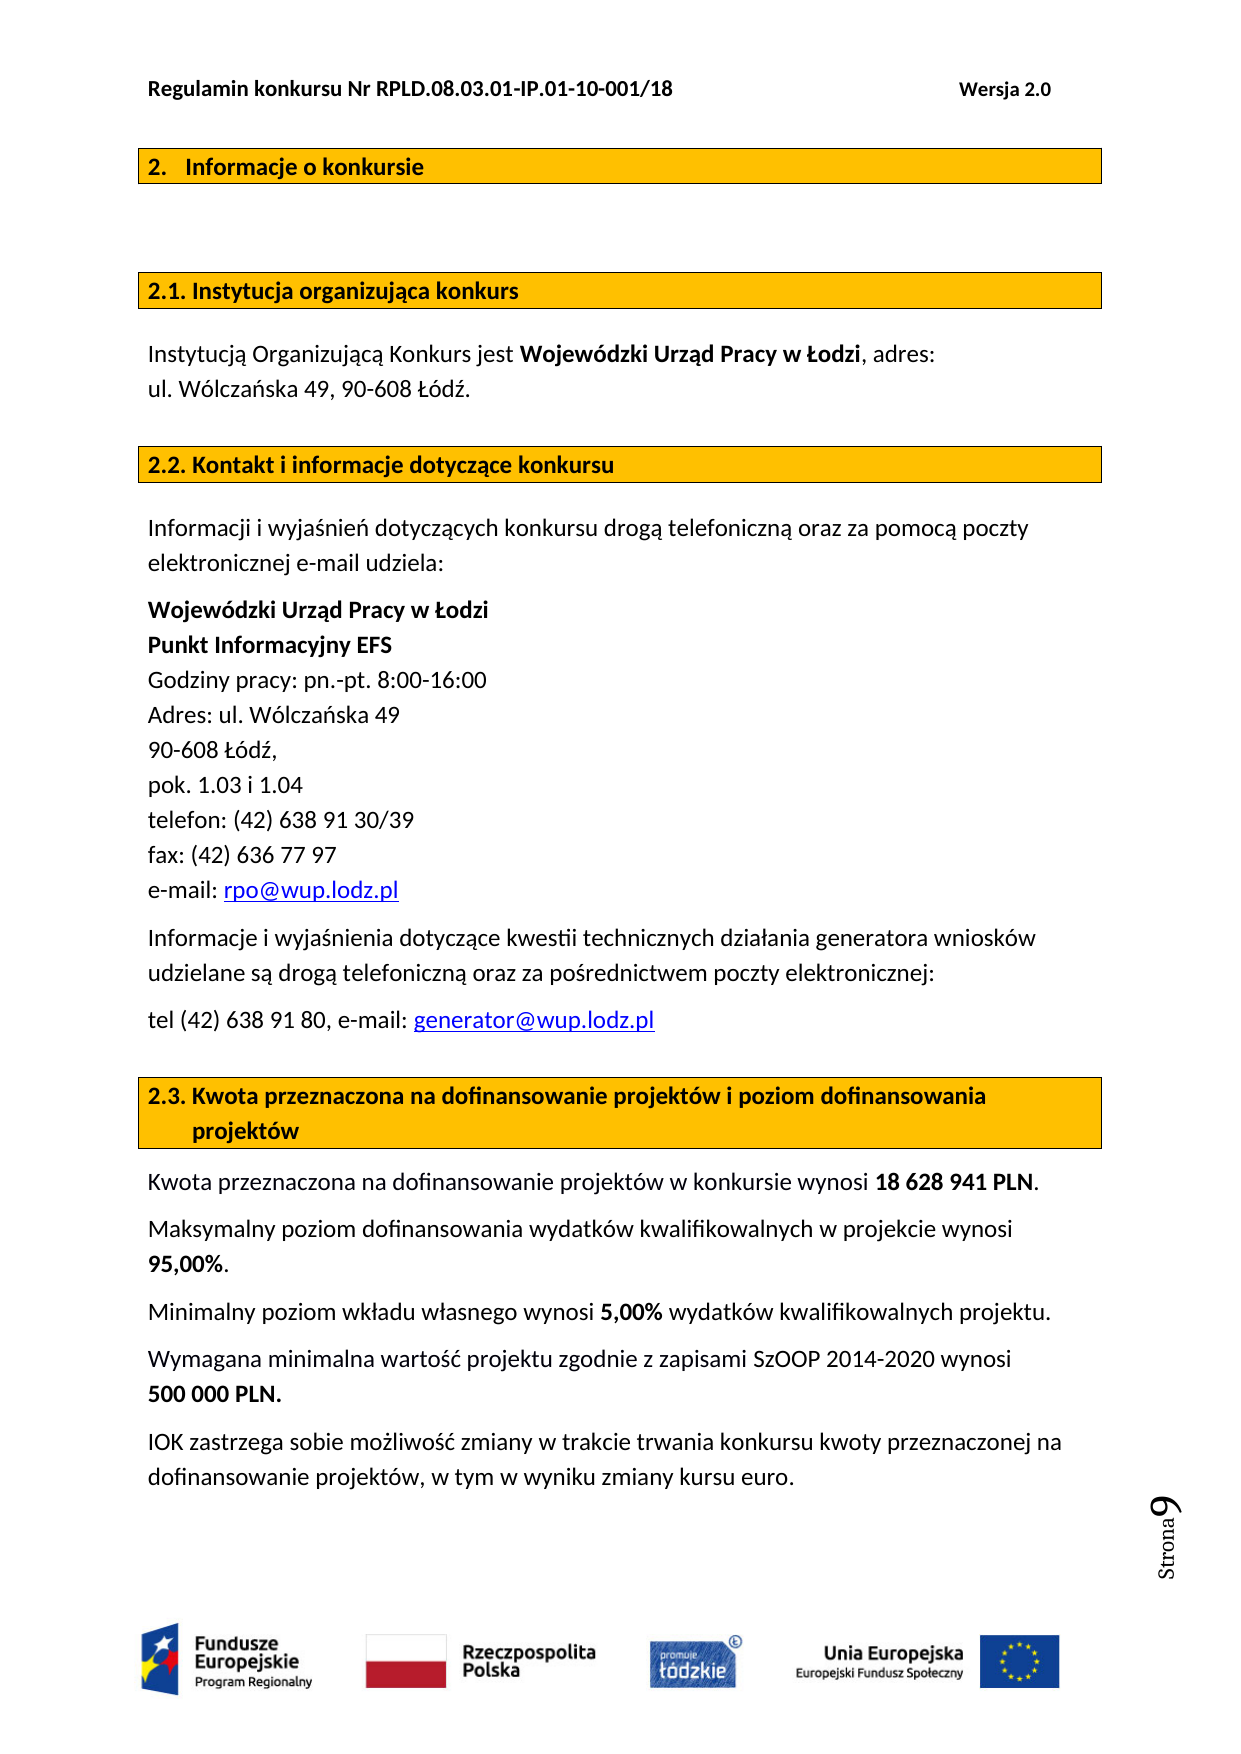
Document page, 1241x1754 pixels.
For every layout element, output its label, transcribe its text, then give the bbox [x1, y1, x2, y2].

text Wymagana minimalna wartość projektu zgodnie z zapisami SzOOP 2014-2020 wynosi 500 000 PLN. [148, 1343, 1082, 1409]
list telefon: (42) 638 91 30/39 [148, 804, 1093, 835]
list e-mail: rpo@wup.lodz.pl [148, 874, 1093, 905]
picture [53, 1561, 1105, 1751]
list 90-608 Łódź, [148, 734, 1093, 765]
list pok. 1.03 i 1.04 [148, 769, 1093, 800]
text Informacje i wyjaśnienia dotyczące kwestii technicznych działania generatora wniosków udzielane są drogą telefoniczną oraz za pośrednictwem poczty elektronicznej: [148, 922, 1093, 988]
text tel (42) 638 91 80, e-mail: generator@wup.lodz.pl [148, 1004, 1093, 1035]
text Minimalny poziom wkładu własnego wynosi 5,00% wydatków kwalifikowalnych projektu. [148, 1296, 1081, 1326]
text Informacji i wyjaśnień dotyczących konkursu drogą telefoniczną oraz za pomocą poczty elektronicznej e-mail udziela: [148, 512, 1093, 578]
text Kwota przeznaczona na dofinansowanie projektów w konkursie wynosi 18 628 941 PLN. [148, 1166, 1082, 1196]
list Kwota przeznaczona na dofinansowanie projektów i poziom dofinansowania projektów [139, 1078, 1101, 1148]
list fax: (42) 636 77 97 [148, 839, 1093, 870]
list Godziny pracy: pn.-pt. 8:00-16:00 [148, 664, 1093, 695]
list Punkt Informacyjny EFS [148, 629, 1093, 660]
list Instytucja organizująca konkurs [139, 273, 1101, 308]
list Informacje o konkursie [139, 149, 1101, 183]
text IOK zastrzega sobie możliwość zmiany w trakcie trwania konkursu kwoty przeznaczonej na dofinansowanie projektów, w tym w wyniku zmiany kursu euro. [148, 1426, 1093, 1491]
text Maksymalny poziom dofinansowania wydatków kwalifikowalnych w projekcie wynosi 95,00%. [148, 1213, 1081, 1279]
text Instytucją Organizującą Konkurs jest Wojewódzki Urząd Pracy w Łodzi, adres: ul. Wólczańska 49, 90-608 Łódź. [148, 338, 1093, 404]
list Adres: ul. Wólczańska 49 [148, 699, 1093, 730]
list Kontakt i informacje dotyczące konkursu [139, 447, 1101, 482]
list Wojewódzki Urząd Pracy w Łodzi [148, 594, 1093, 625]
